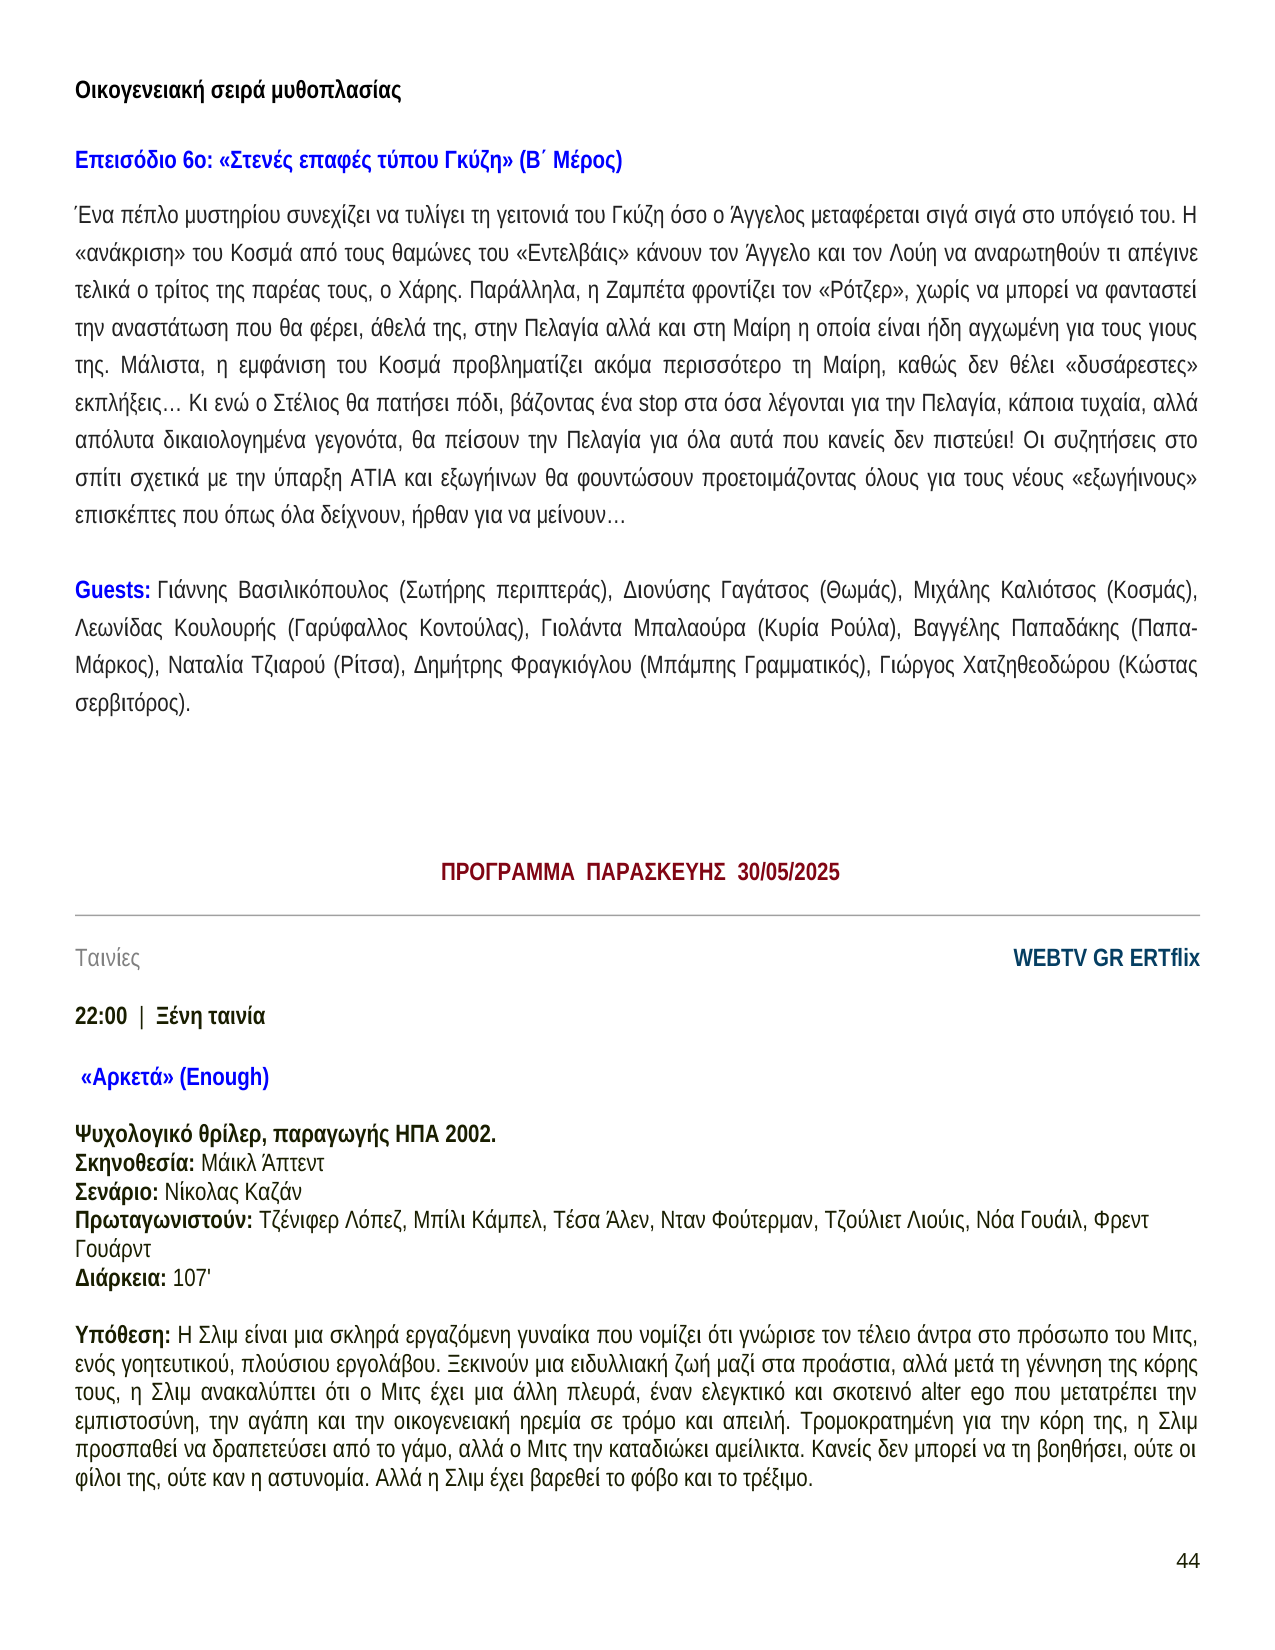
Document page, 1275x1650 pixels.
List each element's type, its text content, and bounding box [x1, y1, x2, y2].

text Ένα πέπλο μυστηρίου συνεχίζει να τυλίγει τη γειτονιά του Γκύζη όσο ο Άγγελος μεταφέρεται σιγά σιγά στο υπόγειό του. Η «ανάκριση» του Κοσμά από τους θαμώνες του «Εντελβάις» κάνουν τον Άγγελο και τον Λούη να αναρωτηθούν τι απέγινε τελικά ο τρίτος της παρέας τους, ο Χάρης. Παράλληλα, η Ζαμπέτα φροντίζει τον «Ρότζερ», χωρίς να μπορεί να φανταστεί την αναστάτωση που θα φέρει, άθελά της, στην Πελαγία αλλά και στη Μαίρη η οποία είναι ήδη αγχωμένη για τους γιους της. Μάλιστα, η εμφάνιση του Κοσμά προβληματίζει ακόμα περισσότερο τη Μαίρη, καθώς δεν θέλει «δυσάρεστες» εκπλήξεις… Κι ενώ ο Στέλιος θα πατήσει πόδι, βάζοντας ένα stop στα όσα λέγονται για την Πελαγία, κάποια τυχαία, αλλά απόλυτα δικαιολογημένα γεγονότα, θα πείσουν την Πελαγία για όλα αυτά που κανείς δεν πιστεύει! Οι συζητήσεις στο σπίτι σχετικά με την ύπαρξη ΑΤΙΑ και εξωγήινων θα φουντώσουν προετοιμάζοντας όλους για τους νέους «εξωγήινους» επισκέπτες που όπως όλα δείχνουν, ήρθαν για να μείνουν… [75, 191, 1200, 529]
text Επεισόδιo 6ο: «Στενές επαφές τύπου Γκύζη» (Β΄ Μέρος) [75, 136, 1200, 174]
text Guests: Γιάννης Βασιλικόπουλος (Σωτήρης περιπτεράς), Διονύσης Γαγάτσος (Θωμάς), Μιχάλης Καλιότσος (Κοσμάς), Λεωνίδας Κουλουρής (Γαρύφαλλος Κοντούλας), Γιολάντα Μπαλαούρα (Κυρία Ρούλα), Βαγγέλης Παπαδάκης (Παπα-Μάρκος), Ναταλία Τζιαρού (Ρίτσα), Δημήτρης Φραγκιόγλου (Μπάμπης Γραμματικός), Γιώργος Χατζηθεοδώρου (Κώστας σερβιτόρος). [75, 566, 1200, 716]
text 22:00 | Ξένη ταινία [75, 972, 1200, 1029]
text Διάρκεια: 107' [75, 1263, 1200, 1291]
text Οικογενειακή σειρά μυθοπλασίας [75, 75, 1200, 104]
table_header Ταινίες [75, 943, 637, 972]
text «Αρκετά» (Enough) Ψυχολογικό θρίλερ, παραγωγής ΗΠΑ 2002. Σκηνοθεσία: Μάικλ Άπτεντ Σενάριο: Νίκολας Καζάν Πρωταγωνιστούν: Τζένιφερ Λόπεζ, Μπίλι Κάμπελ, Τέσα Άλεν, Νταν Φούτερμαν, Τζούλιετ Λιούις, Νόα Γουάιλ, Φρεντ Γουάρντ [75, 1054, 1200, 1263]
text Υπόθεση: Η Σλιμ είναι μια σκληρά εργαζόμενη γυναίκα που νομίζει ότι γνώρισε τον τέλειο άντρα στο πρόσωπο του Μιτς, ενός γοητευτικού, πλούσιου εργολάβου. Ξεκινούν μια ειδυλλιακή ζωή μαζί στα προάστια, αλλά μετά τη γέννηση της κόρης τους, η Σλιμ ανακαλύπτει ότι ο Μιτς έχει μια άλλη πλευρά, έναν ελεγκτικό και σκοτεινό alter ego που μετατρέπει την εμπιστοσύνη, την αγάπη και την οικογενειακή ηρεμία σε τρόμο και απειλή. Τρομοκρατημένη για την κόρη της, η Σλιμ προσπαθεί να δραπετεύσει από το γάμο, αλλά ο Μιτς την καταδιώκει αμείλικτα. Κανείς δεν μπορεί να τη βοηθήσει, ούτε οι φίλοι της, ούτε καν η αστυνομία. Αλλά η Σλιμ έχει βαρεθεί το φόβο και το τρέξιμο. [75, 1320, 1200, 1492]
text ΠΡΟΓΡΑΜΜΑ ΠΑΡΑΣΚΕΥΗΣ 30/05/2025 [75, 857, 1200, 886]
table_header WEBTV GR ERTflix [638, 943, 1200, 972]
